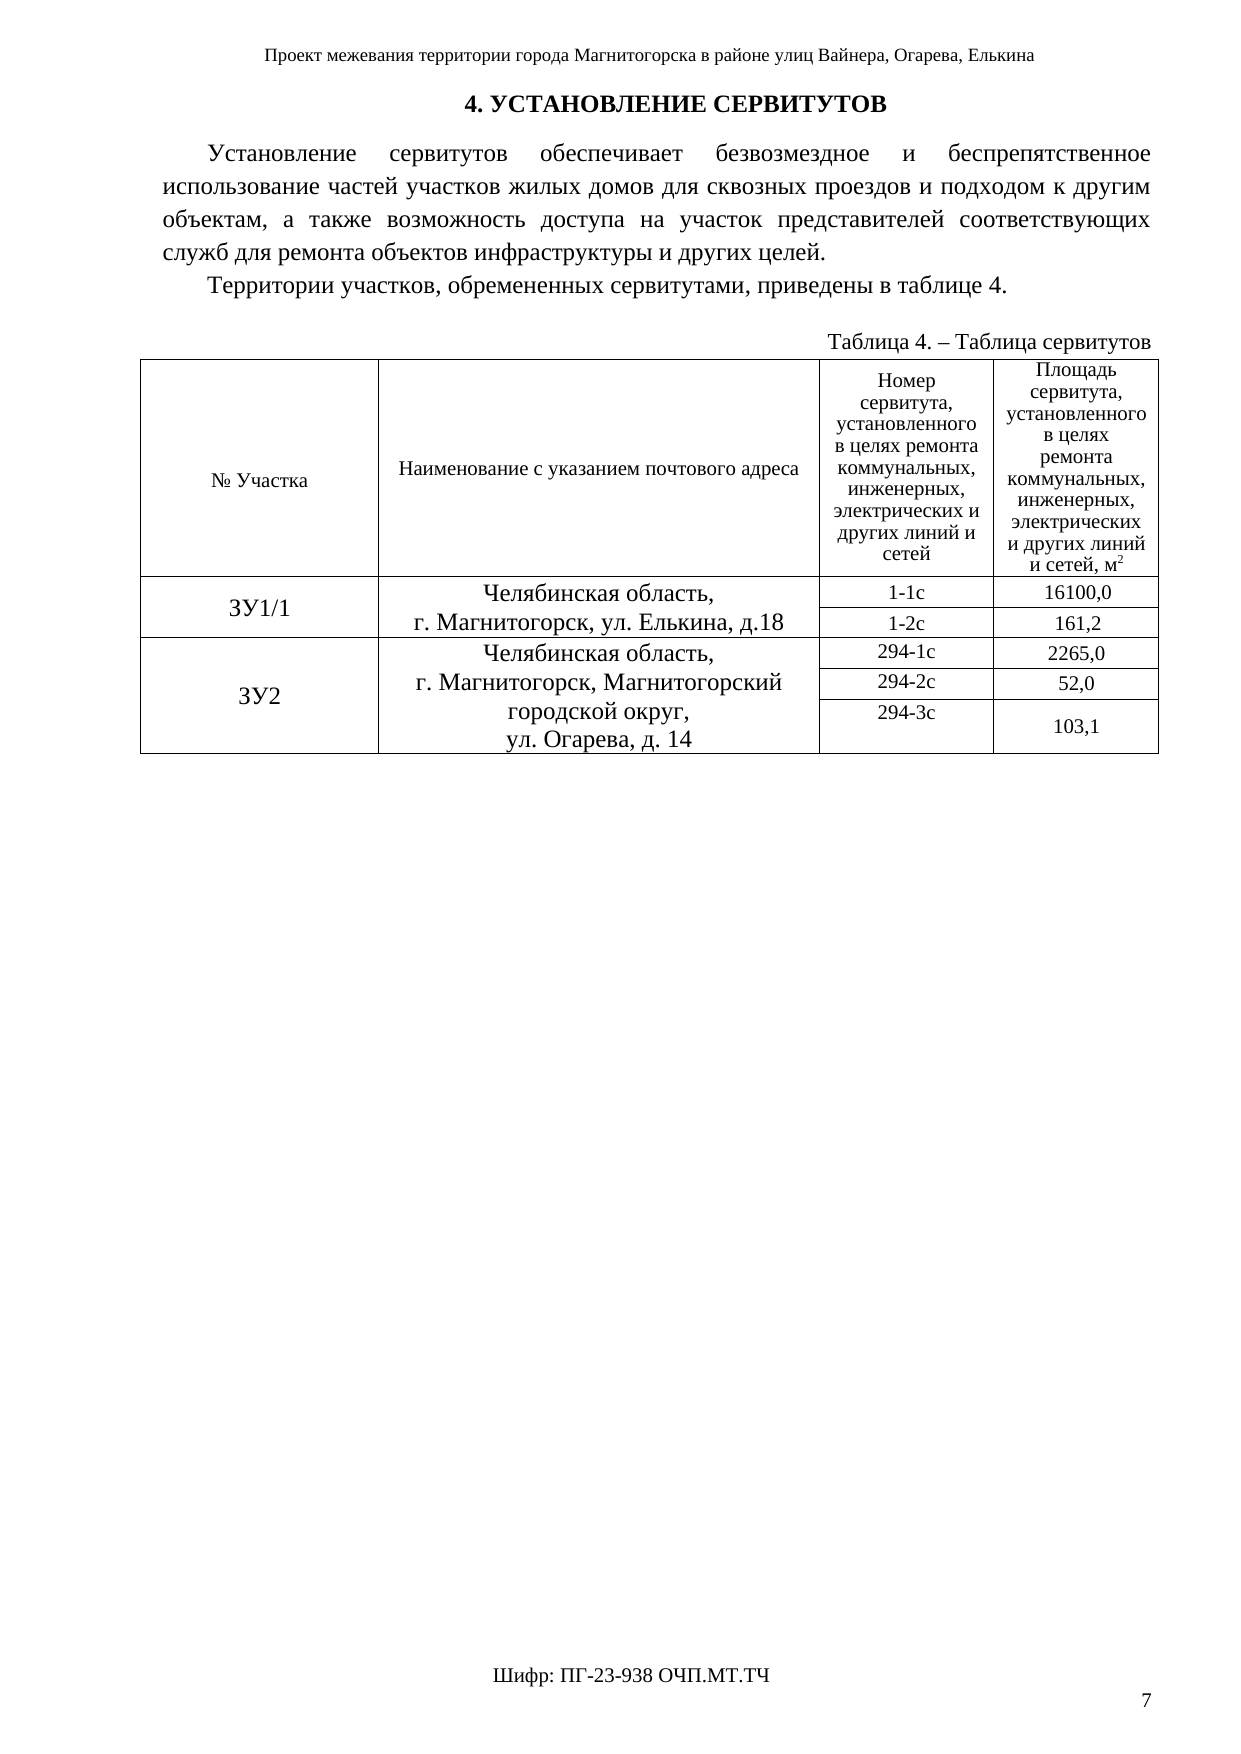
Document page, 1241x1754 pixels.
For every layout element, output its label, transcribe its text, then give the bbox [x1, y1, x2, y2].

text Территории участков, обремененных сервитутами, приведены в таблице 4. [162, 270, 1152, 299]
table_cell ЗУ1/1 [141, 577, 378, 637]
table_header Номер сервитута, установленного в целях ремонта коммунальных, инженерных, электрических и других линий и сетей [820, 360, 993, 576]
table_cell Челябинская область, г. Магнитогорск, ул. Елькина, д.18 [379, 577, 819, 637]
text Установление сервитутов обеспечивает безвозмездное и беспрепятственное использование частей участков жилых домов для сквозных проездов и подходом к другим объектам, а также возможность доступа на участок представителей соответствующих служб для ремонта объектов инфраструктуры и других целей. [162, 138, 1152, 266]
table_cell 1-1с [820, 577, 993, 607]
table_header Площадь сервитута, установленного в целях ремонта коммунальных, инженерных, электрических и других линий и сетей, м2 [994, 360, 1158, 576]
table_cell 16100,0 [994, 577, 1158, 607]
text Таблица 4. – Таблица сервитутов [192, 328, 1152, 355]
table_cell 103,1 [994, 700, 1158, 753]
table_cell ЗУ2 [141, 638, 378, 753]
table_cell 294-2с [820, 669, 993, 699]
table_cell 161,2 [994, 608, 1158, 637]
table_cell 52,0 [994, 669, 1158, 699]
list 4. УСТАНОВЛЕНИЕ СЕРВИТУТОВ [200, 89, 1152, 117]
table_cell 294-3с [820, 700, 993, 753]
table_cell 2265,0 [994, 638, 1158, 668]
table_header Наименование с указанием почтового адреса [379, 360, 819, 576]
table_header № Участка [141, 360, 378, 576]
table_cell Челябинская область, г. Магнитогорск, Магнитогорский городской округ, ул. Огарева, д. 14 [379, 638, 819, 753]
table_cell 294-1с [820, 638, 993, 668]
table_cell 1-2с [820, 608, 993, 637]
